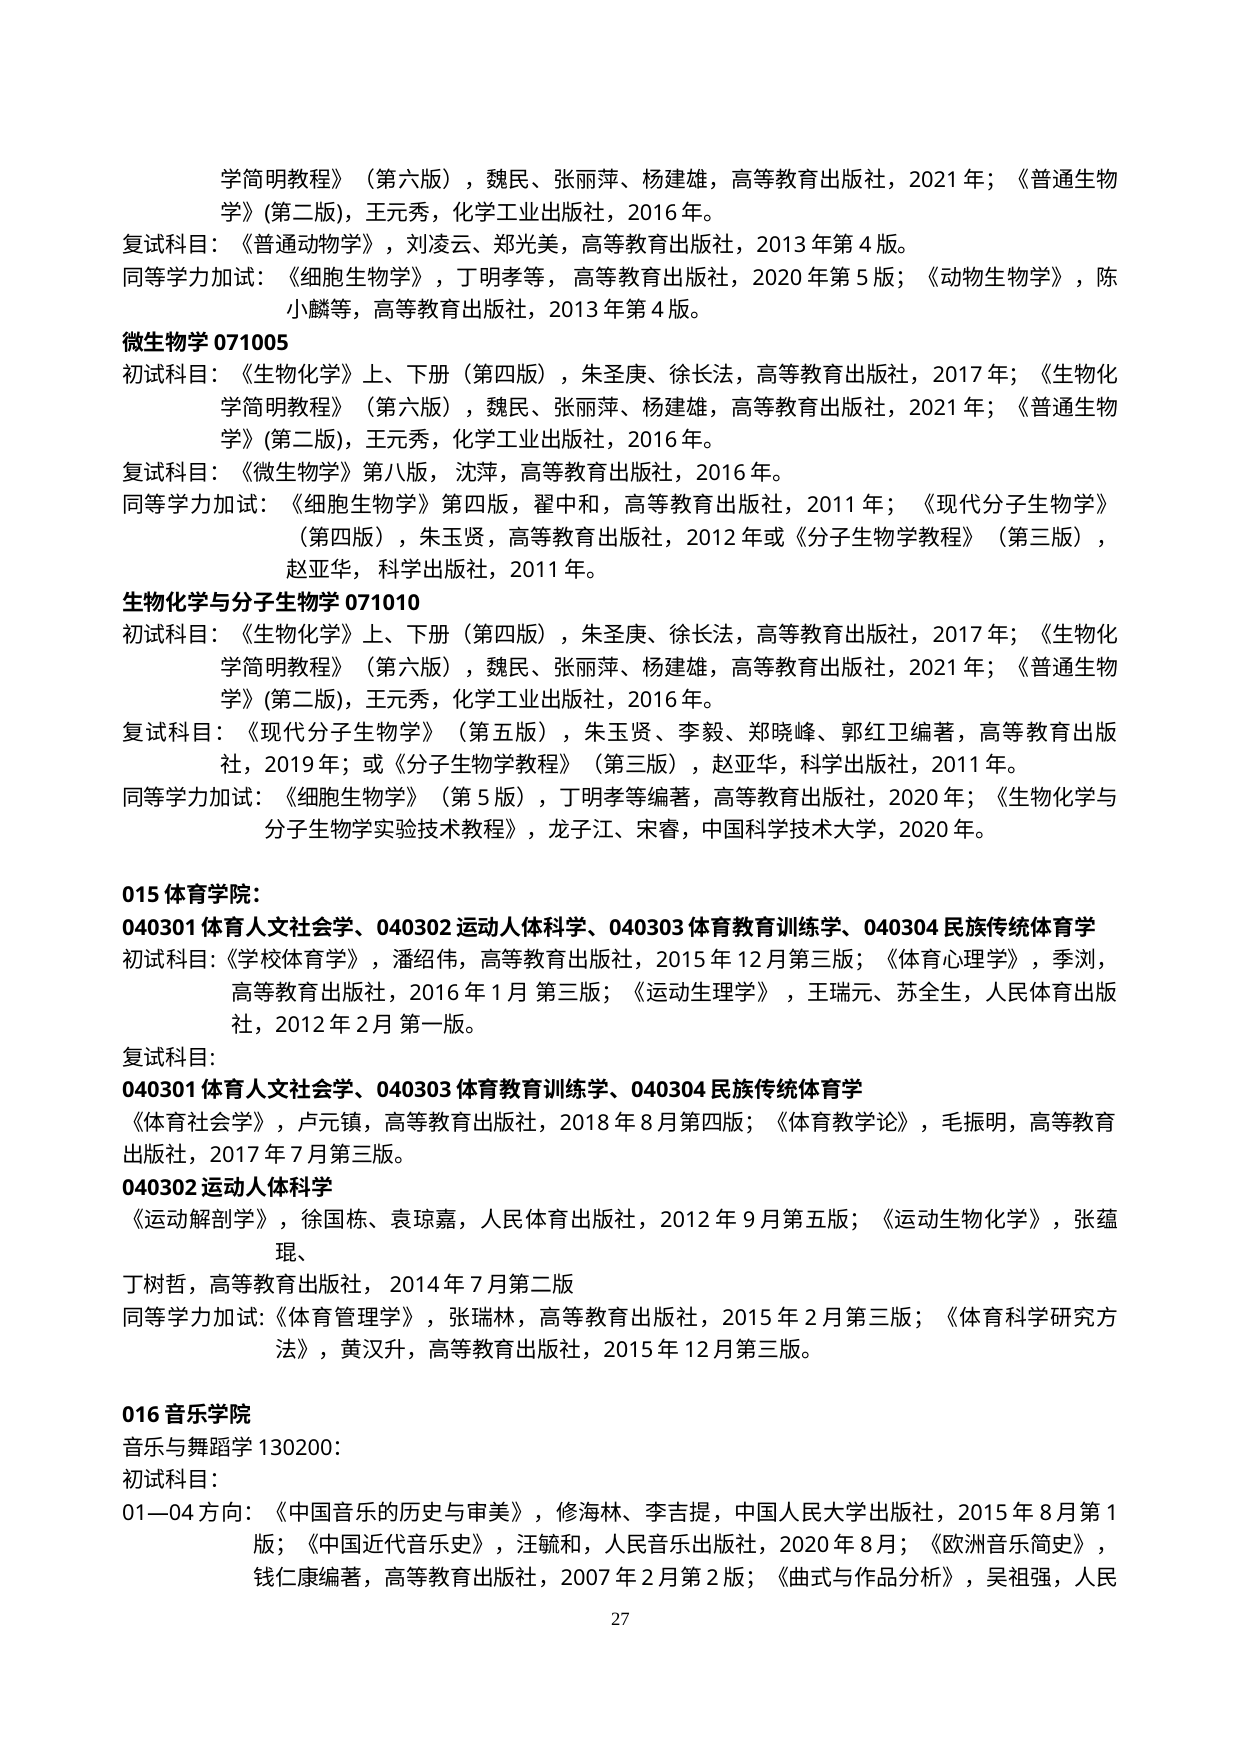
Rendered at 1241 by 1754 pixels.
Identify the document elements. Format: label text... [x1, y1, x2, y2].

text 初试科目：《生物化学》上、下册（第四版），朱圣庚、徐长法，高等教育出版社，2017年；《生物化学简明教程》（第六版），魏民、张丽萍、杨建雄，高等教育出版社，2021年；《普通生物学》(第二版)，王元秀，化学工业出版社，2016年。 [122, 617, 1118, 714]
text 出版社，2017年7月第三版。 [122, 1137, 1118, 1169]
text 初试科目:《学校体育学》，潘绍伟，高等教育出版社，2015年12月第三版；《体育心理学》，季浏，高等教育出版社，2016年1月 第三版；《运动生理学》 ，王瑞元、苏全生，人民体育出版社，2012年2月 第一版。 [122, 942, 1118, 1039]
text 丁树哲，高等教育出版社， 2014年7月第二版 [122, 1267, 1118, 1299]
text 《运动解剖学》，徐国栋、袁琼嘉，人民体育出版社，2012年 9月第五版；《运动生物化学》，张蕴琨、 [122, 1202, 1118, 1267]
text 040301体育人文社会学、040303体育教育训练学、040304民族传统体育学 [122, 1072, 1118, 1104]
text 同等学力加试：《细胞生物学》第四版，翟中和，高等教育出版社，2011年； 《现代分子生物学》（第四版），朱玉贤，高等教育出版社，2012年或《分子生物学教程》（第三版），赵亚华， 科学出版社，2011年。 [122, 487, 1118, 584]
text 复试科目：《现代分子生物学》（第五版），朱玉贤、李毅、郑晓峰、郭红卫编著，高等教育出版社，2019年；或《分子生物学教程》（第三版），赵亚华，科学出版社，2011年。 [122, 714, 1118, 779]
text 同等学力加试：《细胞生物学》（第5版），丁明孝等编著，高等教育出版社，2020年；《生物化学与分子生物学实验技术教程》，龙子江、宋睿，中国科学技术大学，2020年。 [122, 779, 1118, 844]
text 初试科目：《生物化学》上、下册（第四版），朱圣庚、徐长法，高等教育出版社，2017年；《生物化学简明教程》（第六版），魏民、张丽萍、杨建雄，高等教育出版社，2021年；《普通生物学》(第二版)，王元秀，化学工业出版社，2016年。 [122, 357, 1118, 454]
text 同等学力加试：《细胞生物学》，丁明孝等， 高等教育出版社，2020年第5版；《动物生物学》，陈小麟等，高等教育出版社，2013年第4版。 [122, 259, 1118, 324]
text 015体育学院： [122, 877, 1118, 909]
text 复试科目: [122, 1039, 1118, 1072]
text 音乐与舞蹈学130200： [122, 1429, 1118, 1462]
text 同等学力加试:《体育管理学》，张瑞林，高等教育出版社，2015年2月第三版；《体育科学研究方法》，黄汉升，高等教育出版社，2015年12月第三版。 [122, 1299, 1118, 1364]
text 《体育社会学》，卢元镇，高等教育出版社，2018年8月第四版；《体育教学论》，毛振明，高等教育 [122, 1104, 1118, 1137]
text 生物化学与分子生物学071010 [122, 584, 1118, 617]
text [122, 1494, 1118, 1592]
text 初试科目： [122, 1462, 1118, 1494]
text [122, 162, 1118, 227]
text 微生物学071005 [122, 324, 1118, 357]
text 复试科目：《微生物学》第八版， 沈萍，高等教育出版社，2016年。 [122, 454, 1118, 487]
text 040302运动人体科学 [122, 1169, 1118, 1202]
text 016音乐学院 [122, 1397, 1118, 1429]
text 040301体育人文社会学、040302运动人体科学、040303体育教育训练学、040304民族传统体育学 [122, 909, 1118, 942]
text 复试科目：《普通动物学》，刘凌云、郑光美，高等教育出版社，2013年第4版。 [122, 227, 1118, 259]
